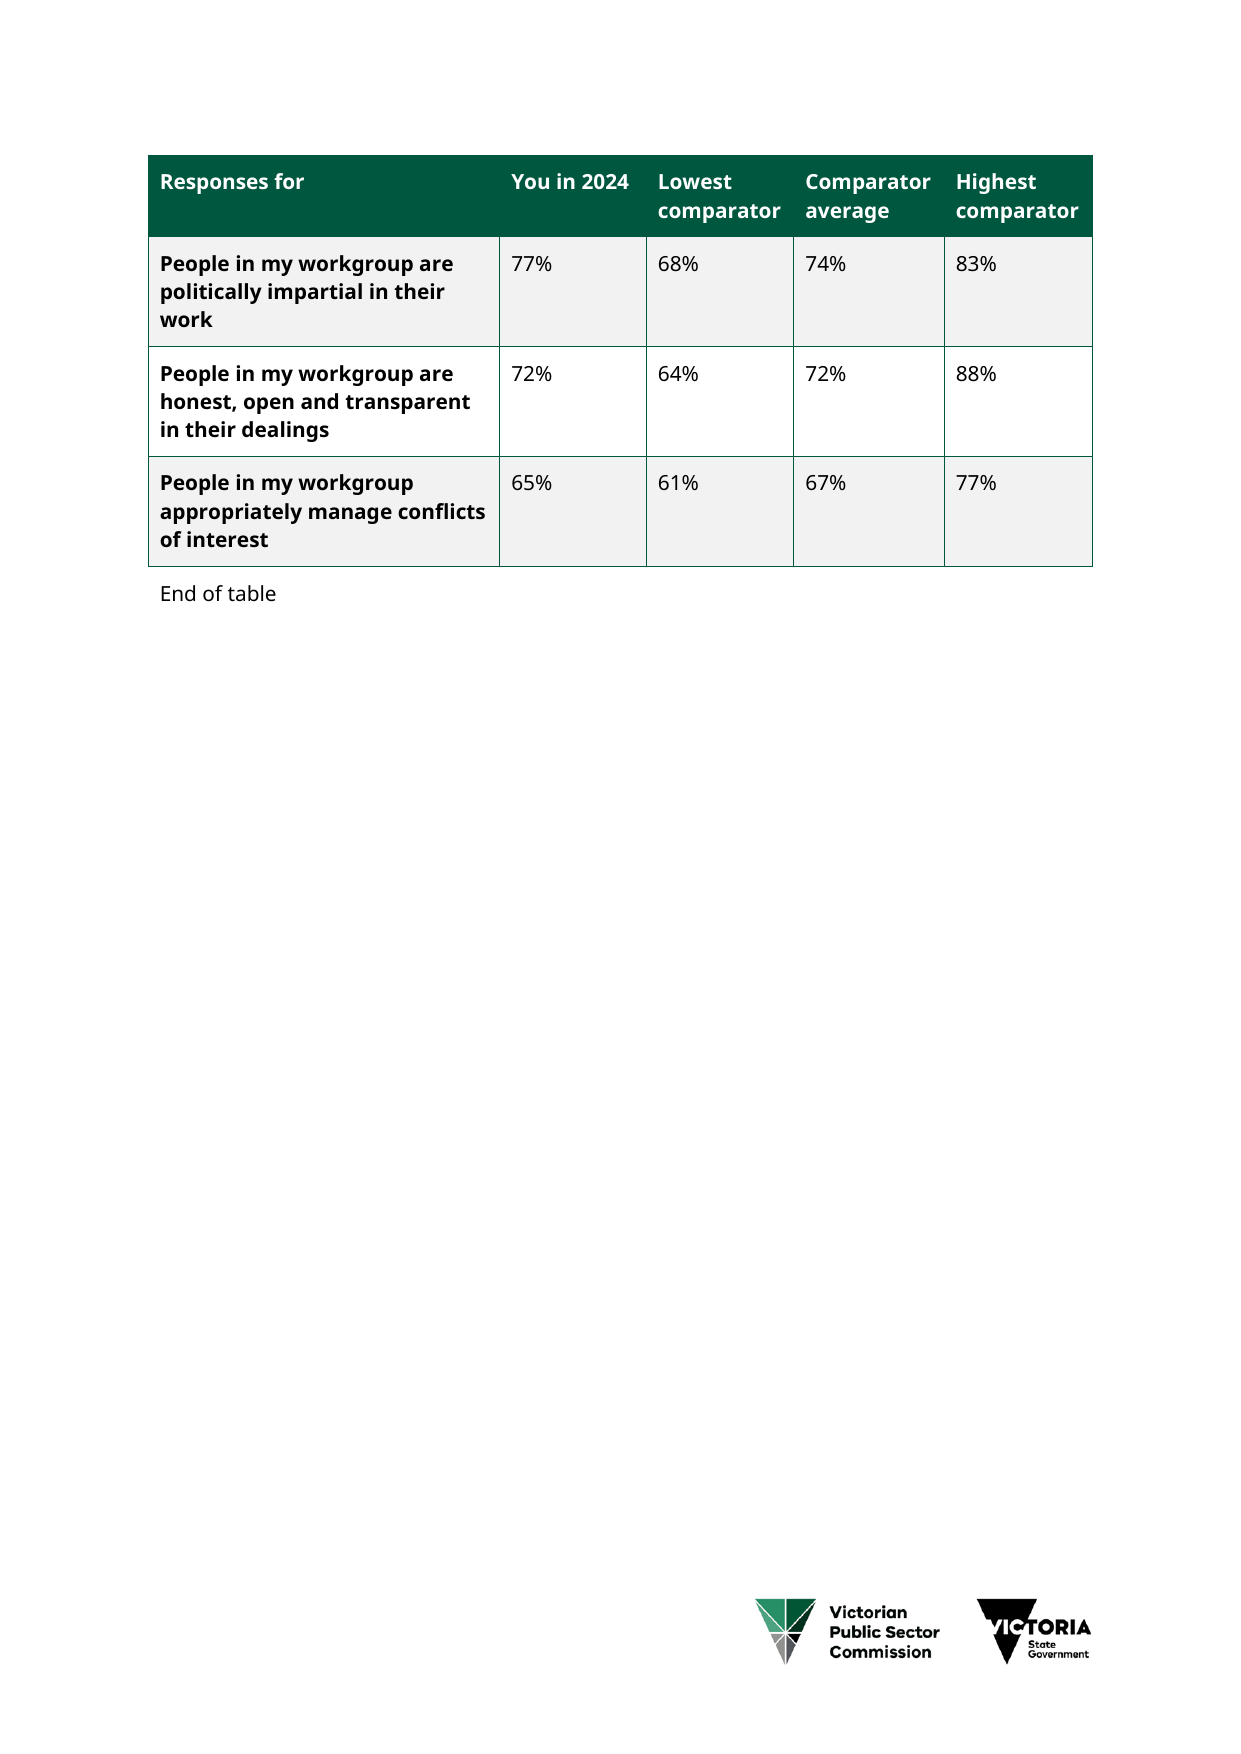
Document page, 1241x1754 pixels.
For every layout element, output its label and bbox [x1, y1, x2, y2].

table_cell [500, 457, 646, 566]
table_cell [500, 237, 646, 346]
picture [754, 1598, 1093, 1666]
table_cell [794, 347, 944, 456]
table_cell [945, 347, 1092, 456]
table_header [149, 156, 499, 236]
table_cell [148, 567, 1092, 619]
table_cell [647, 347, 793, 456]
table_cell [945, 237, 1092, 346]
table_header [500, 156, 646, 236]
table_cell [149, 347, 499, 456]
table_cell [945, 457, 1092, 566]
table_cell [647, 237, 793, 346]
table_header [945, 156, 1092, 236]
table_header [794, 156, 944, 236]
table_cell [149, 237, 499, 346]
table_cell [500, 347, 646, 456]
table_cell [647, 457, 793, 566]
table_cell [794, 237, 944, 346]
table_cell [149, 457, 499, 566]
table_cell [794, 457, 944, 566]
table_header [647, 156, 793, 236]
